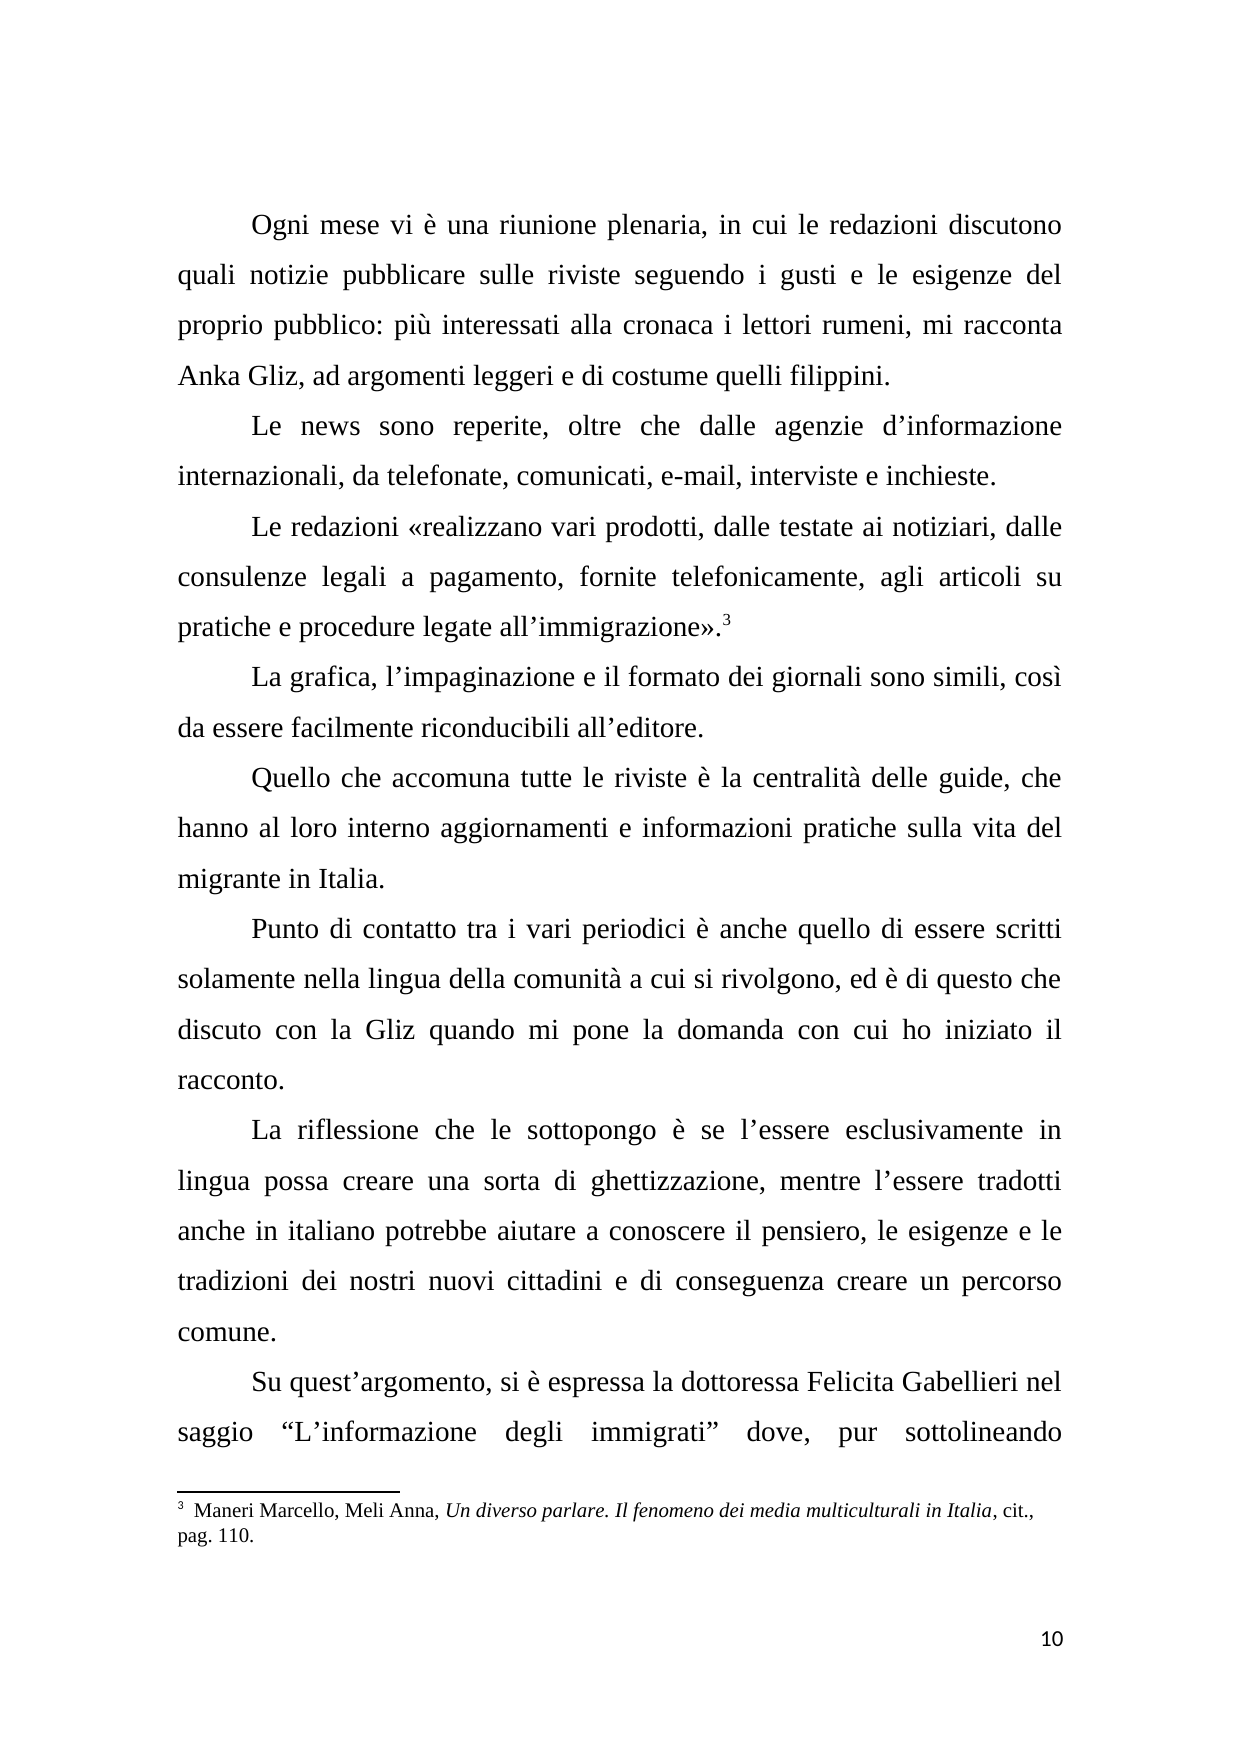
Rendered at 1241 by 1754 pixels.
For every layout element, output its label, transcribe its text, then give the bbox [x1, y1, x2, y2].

text Punto di contatto tra i vari periodici è anche quello di essere scritti solamente nella lingua della comunità a cui si rivolgono, ed è di questo che discuto con la Gliz quando mi pone la domanda con cui ho iniziato il racconto. [177, 911, 1063, 1096]
text Ogni mese vi è una riunione plenaria, in cui le redazioni discutono quali notizie pubblicare sulle riviste seguendo i gusti e le esigenze del proprio pubblico: più interessati alla cronaca i lettori rumeni, mi racconta Anka Gliz, ad argomenti leggeri e di costume quelli filippini. [177, 207, 1063, 391]
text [177, 1364, 1063, 1448]
text La grafica, l’impaginazione e il formato dei giornali sono simili, così da essere facilmente riconducibili all’editore. [177, 659, 1063, 743]
text Quello che accomuna tutte le riviste è la centralità delle guide, che hanno al loro interno aggiornamenti e informazioni pratiche sulla vita del migrante in Italia. [177, 760, 1063, 894]
text Le redazioni «realizzano vari prodotti, dalle testate ai notiziari, dalle consulenze legali a pagamento, fornite telefonicamente, agli articoli su pratiche e procedure legate all’immigrazione». [177, 509, 1063, 643]
text La riflessione che le sottopongo è se l’essere esclusivamente in lingua possa creare una sorta di ghettizzazione, mentre l’essere tradotti anche in italiano potrebbe aiutare a conoscere il pensiero, le esigenze e le tradizioni dei nostri nuovi cittadini e di conseguenza creare un percorso comune. [177, 1112, 1063, 1347]
text Le news sono reperite, oltre che dalle agenzie d’informazione internazionali, da telefonate, comunicati, e-mail, interviste e inchieste. [177, 408, 1063, 492]
